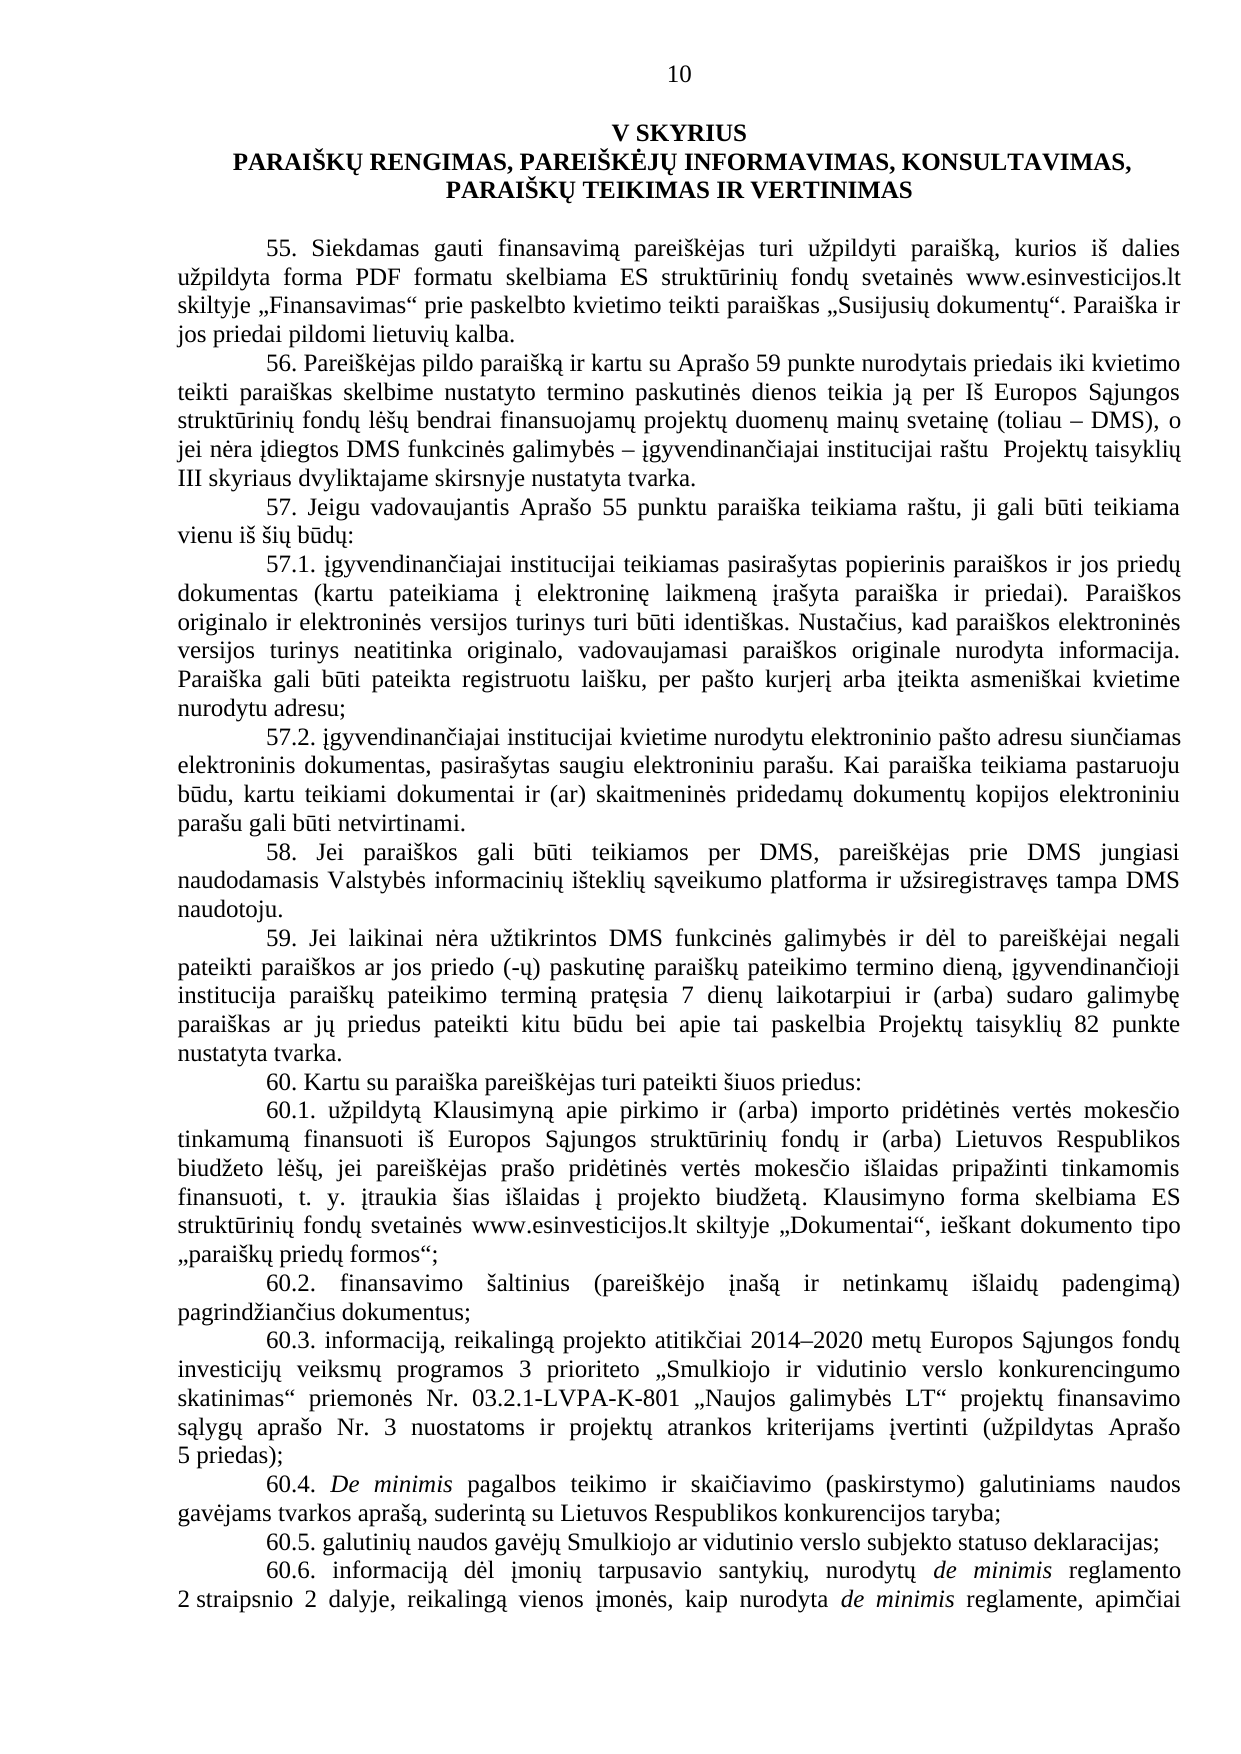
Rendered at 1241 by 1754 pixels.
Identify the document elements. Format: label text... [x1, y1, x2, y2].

text 57.2. įgyvendinančiajai institucijai kvietime nurodytu elektroninio pašto adresu siunčiamas elektroninis dokumentas, pasirašytas saugiu elektroniniu parašu. Kai paraiška teikiama pastaruoju būdu, kartu teikiami dokumentai ir (ar) skaitmeninės pridedamų dokumentų kopijos elektroniniu parašu gali būti netvirtinami. [177, 722, 1181, 837]
text 60.4. De minimis pagalbos teikimo ir skaičiavimo (paskirstymo) galutiniams naudos gavėjams tvarkos aprašą, suderintą su Lietuvos Respublikos konkurencijos taryba; [177, 1469, 1181, 1527]
text PARAIŠKŲ RENGIMAS, PAREIŠKĖJŲ INFORMAVIMAS, KONSULTAVIMAS, PARAIŠKŲ TEIKIMAS IR VERTINIMAS [177, 147, 1181, 204]
text V SKYRIUS [177, 118, 1181, 147]
text 55. Siekdamas gauti finansavimą pareiškėjas turi užpildyti paraišką, kurios iš dalies užpildyta forma PDF formatu skelbiama ES struktūrinių fondų svetainės www.esinvesticijos.lt skiltyje „Finansavimas“ prie paskelbto kvietimo teikti paraiškas „Susijusių dokumentų“. Paraiška ir jos priedai pildomi lietuvių kalba. [177, 233, 1181, 348]
text 60.2. finansavimo šaltinius (pareiškėjo įnašą ir netinkamų išlaidų padengimą) pagrindžiančius dokumentus; [177, 1268, 1181, 1326]
text 57. Jeigu vadovaujantis Aprašo 55 punktu paraiška teikiama raštu, ji gali būti teikiama vienu iš šių būdų: [177, 492, 1181, 549]
list 57.1. įgyvendinančiajai institucijai teikiamas pasirašytas popierinis paraiškos ir jos priedų dokumentas (kartu pateikiama į elektroninę laikmeną įrašyta paraiška ir priedai). Paraiškos originalo ir elektroninės versijos turinys turi būti identiškas. Nustačius, kad paraiškos elektroninės versijos turinys neatitinka originalo, vadovaujamasi paraiškos originale nurodyta informacija. Paraiška gali būti pateikta registruotu laišku, per pašto kurjerį arba įteikta asmeniškai kvietime nurodytu adresu; [177, 549, 1181, 722]
text 59. Jei laikinai nėra užtikrintos DMS funkcinės galimybės ir dėl to pareiškėjai negali pateikti paraiškos ar jos priedo (-ų) paskutinę paraiškų pateikimo termino dieną, įgyvendinančioji institucija paraiškų pateikimo terminą pratęsia 7 dienų laikotarpiui ir (arba) sudaro galimybę paraiškas ar jų priedus pateikti kitu būdu bei apie tai paskelbia Projektų taisyklių 82 punkte nustatyta tvarka. [177, 923, 1181, 1067]
text 60.3. informaciją, reikalingą projekto atitikčiai 2014–2020 metų Europos Sąjungos fondų investicijų veiksmų programos 3 prioriteto „Smulkiojo ir vidutinio verslo konkurencingumo skatinimas“ priemonės Nr. 03.2.1-LVPA-K-801 „Naujos galimybės LT“ projektų finansavimo sąlygų aprašo Nr. 3 nuostatoms ir projektų atrankos kriterijams įvertinti (užpildytas Aprašo 5 priedas); [177, 1326, 1181, 1469]
text 56. Pareiškėjas pildo paraišką ir kartu su Aprašo 59 punkte nurodytais priedais iki kvietimo teikti paraiškas skelbime nustatyto termino paskutinės dienos teikia ją per Iš Europos Sąjungos struktūrinių fondų lėšų bendrai finansuojamų projektų duomenų mainų svetainę (toliau – DMS), o jei nėra įdiegtos DMS funkcinės galimybės – įgyvendinančiajai institucijai raštu Projektų taisyklių III skyriaus dvyliktajame skirsnyje nustatyta tvarka. [177, 348, 1181, 492]
text 60.5. galutinių naudos gavėjų Smulkiojo ar vidutinio verslo subjekto statuso deklaracijas; [177, 1527, 1181, 1556]
text 60.1. užpildytą Klausimyną apie pirkimo ir (arba) importo pridėtinės vertės mokesčio tinkamumą finansuoti iš Europos Sąjungos struktūrinių fondų ir (arba) Lietuvos Respublikos biudžeto lėšų, jei pareiškėjas prašo pridėtinės vertės mokesčio išlaidas pripažinti tinkamomis finansuoti, t. y. įtraukia šias išlaidas į projekto biudžetą. Klausimyno forma skelbiama ES struktūrinių fondų svetainės www.esinvesticijos.lt skiltyje „Dokumentai“, ieškant dokumento tipo „paraiškų priedų formos“; [177, 1096, 1181, 1268]
text 60. Kartu su paraiška pareiškėjas turi pateikti šiuos priedus: [177, 1067, 1181, 1096]
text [177, 1556, 1181, 1613]
text 58. Jei paraiškos gali būti teikiamos per DMS, pareiškėjas prie DMS jungiasi naudodamasis Valstybės informacinių išteklių sąveikumo platforma ir užsiregistravęs tampa DMS naudotoju. [177, 837, 1181, 923]
